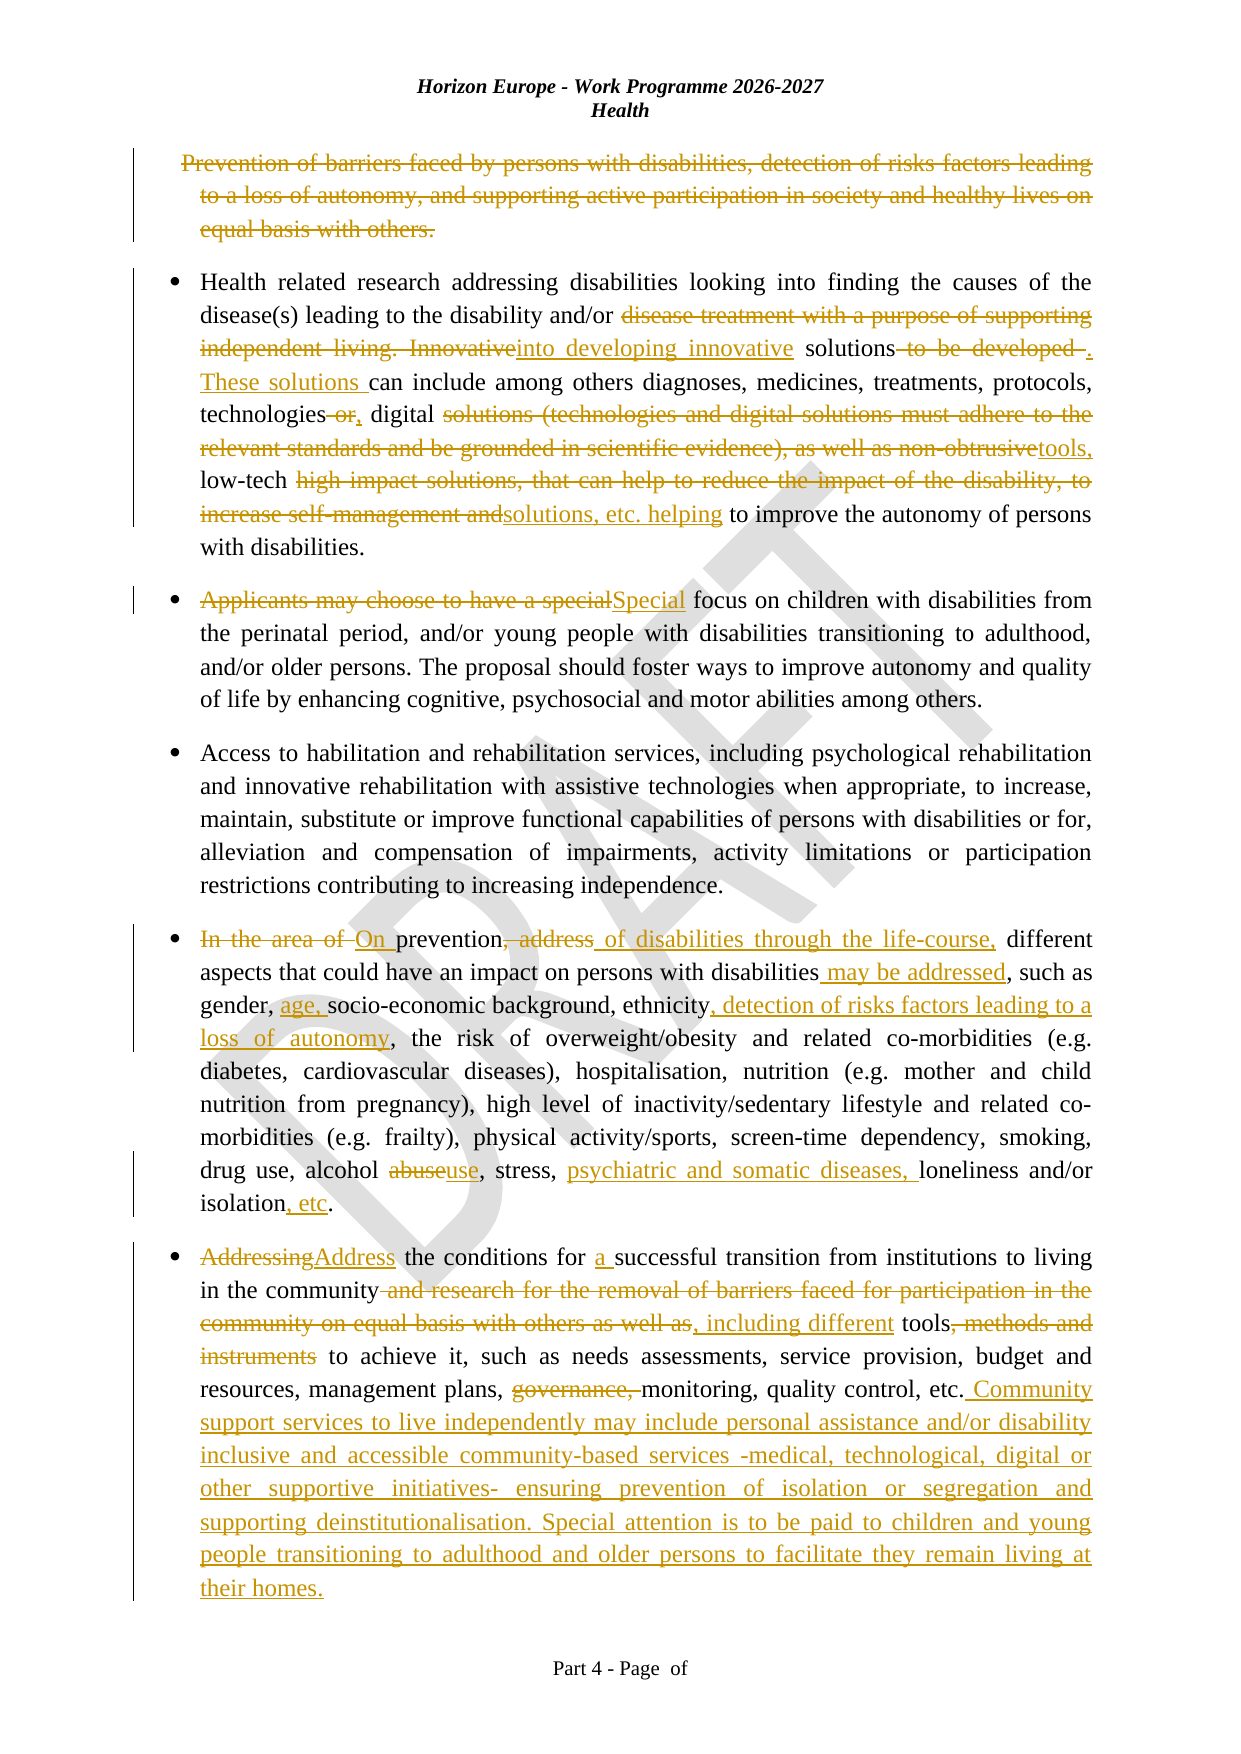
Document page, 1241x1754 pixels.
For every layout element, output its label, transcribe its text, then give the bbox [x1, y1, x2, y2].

list focus on children with disabilities from the perinatal period, and/or young people with disabilities transitioning to adulthood, and/or older persons. The proposal should foster ways to improve autonomy and quality of life by enhancing cognitive, psychosocial and motor abilities among others. [181, 586, 1093, 713]
list the conditions for successful transition from institutions to living in the community tools to achieve it, such as needs assessments, service provision, budget and resources, management plans, monitoring, quality control, etc. [181, 1242, 1093, 1601]
list Access to habilitation and rehabilitation services, including psychological rehabilitation and innovative rehabilitation with assistive technologies when appropriate, to increase, maintain, substitute or improve functional capabilities of persons with disabilities or for, alleviation and compensation of impairments, activity limitations or participation restrictions contributing to increasing independence. [181, 738, 1093, 899]
list Health related research addressing disabilities looking into finding the causes of the disease(s) leading to the disability and/or solutionscan include among others diagnoses, medicines, treatments, protocols, technologies digital low-tech to improve the autonomy of persons with disabilities. [181, 267, 1093, 560]
list prevention different aspects that could have an impact on persons with disabilities, such as gender, socio-economic background, ethnicity, the risk of overweight/obesity and related co-morbidities (e.g. diabetes, cardiovascular diseases), hospitalisation, nutrition (e.g. mother and child nutrition from pregnancy), high level of inactivity/sedentary lifestyle and related co-morbidities (e.g. frailty), physical activity/sports, screen-time dependency, smoking, drug use, alcohol , stress, loneliness and/or isolation. [181, 924, 1093, 1217]
